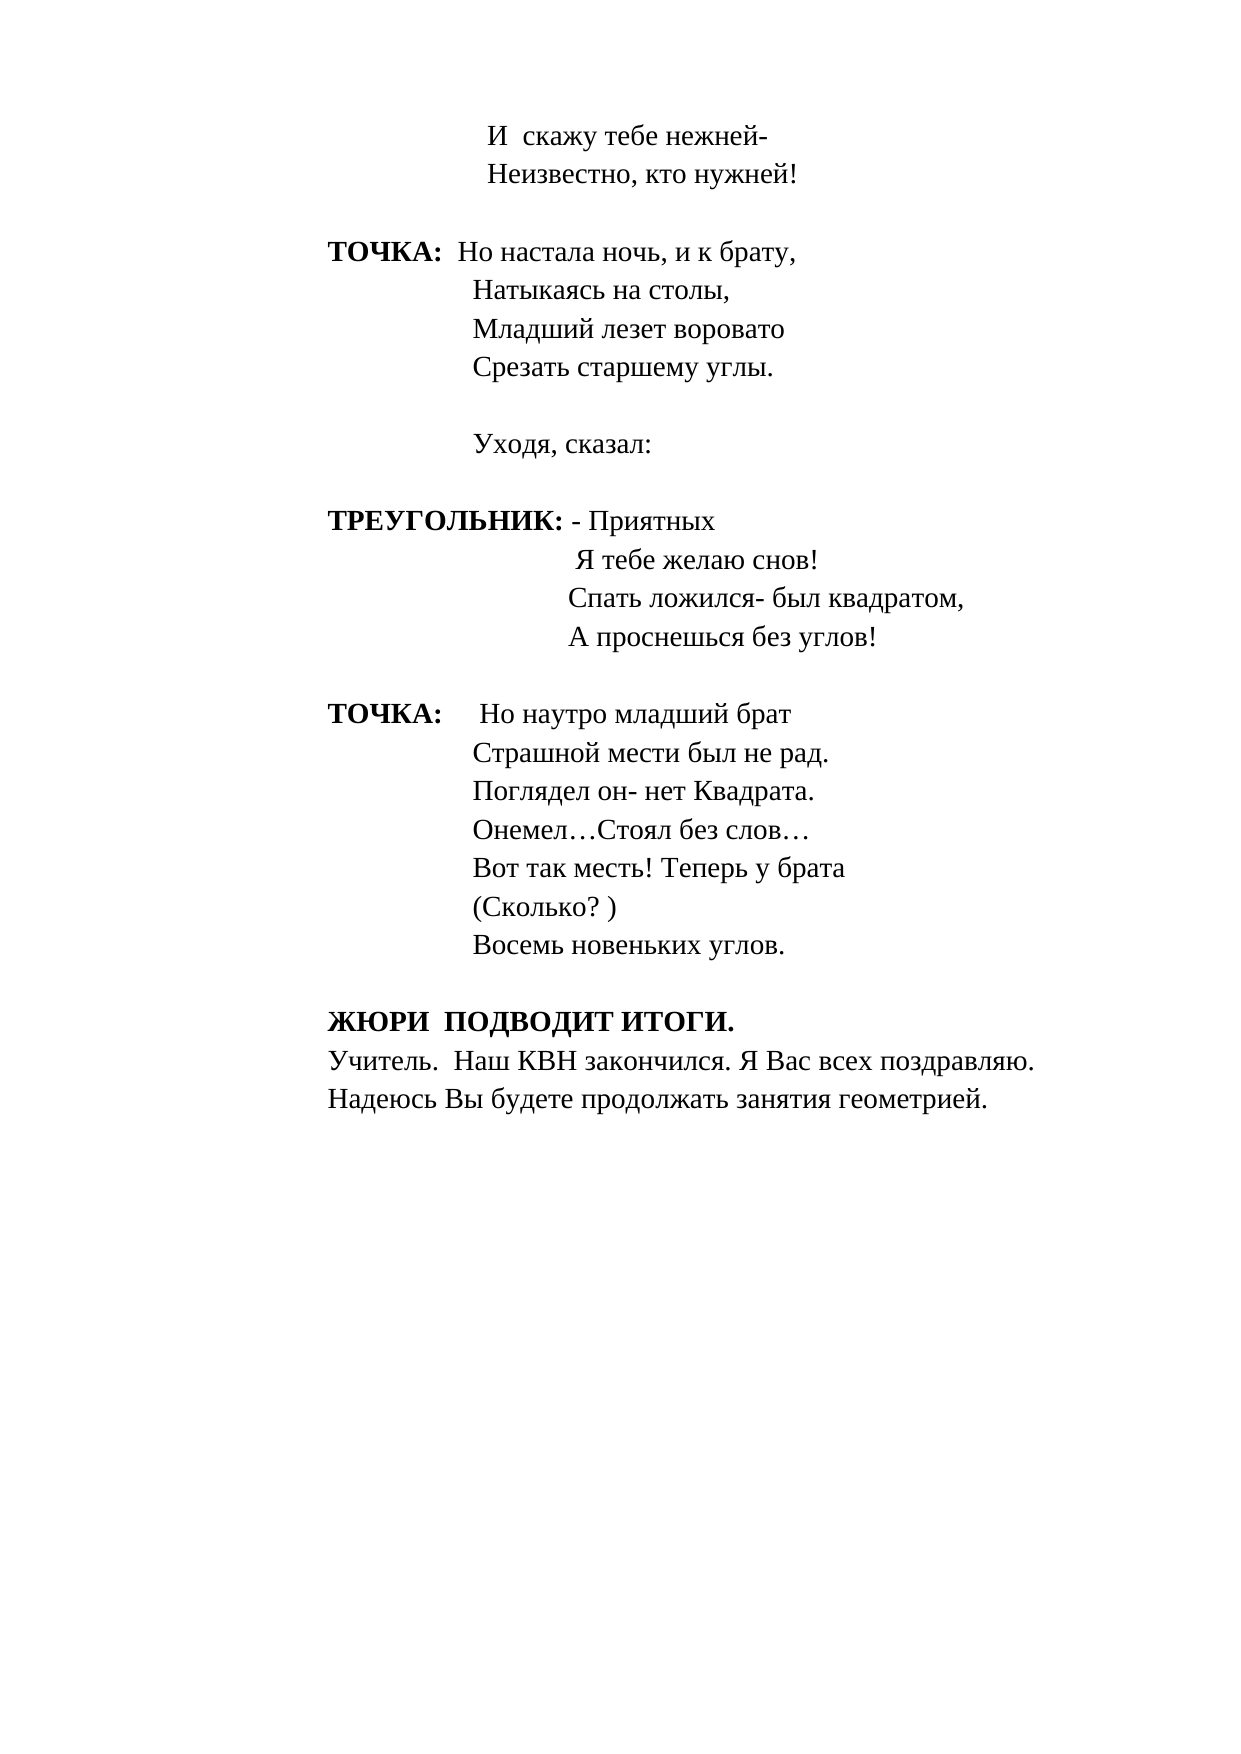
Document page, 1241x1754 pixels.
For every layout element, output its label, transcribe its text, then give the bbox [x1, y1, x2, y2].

list Неизвестно, кто нужней! [327, 157, 1152, 190]
list Спать ложился- был квадратом, [327, 581, 1152, 614]
list И скажу тебе нежней- [327, 118, 1152, 152]
list Учитель. Наш КВН закончился. Я Вас всех поздравляю. Надеюсь Вы будете продолжать занятия геометрией. [327, 1043, 1152, 1115]
list Уходя, сказал: [327, 426, 1152, 460]
list Страшной мести был не рад. [327, 735, 1152, 768]
list Младший лезет воровато [327, 311, 1152, 344]
list (Сколько? ) [327, 889, 1152, 922]
list А проснешься без углов! [327, 619, 1152, 653]
list ТРЕУГОЛЬНИК: - Приятных [327, 503, 1152, 537]
list Я тебе желаю снов! [327, 542, 1152, 576]
list Натыкаясь на столы, [327, 272, 1152, 306]
list Вот так месть! Теперь у брата [327, 850, 1152, 884]
list ЖЮРИ ПОДВОДИТ ИТОГИ. [327, 1004, 1152, 1038]
list ТОЧКА: Но наутро младший брат [327, 696, 1152, 730]
list Срезать старшему углы. [327, 349, 1152, 383]
list Поглядел он- нет Квадрата. [327, 773, 1152, 807]
list Онемел…Стоял без слов… [327, 812, 1152, 845]
list ТОЧКА: Но настала ночь, и к брату, [327, 234, 1152, 267]
list Восемь новеньких углов. [327, 927, 1152, 961]
